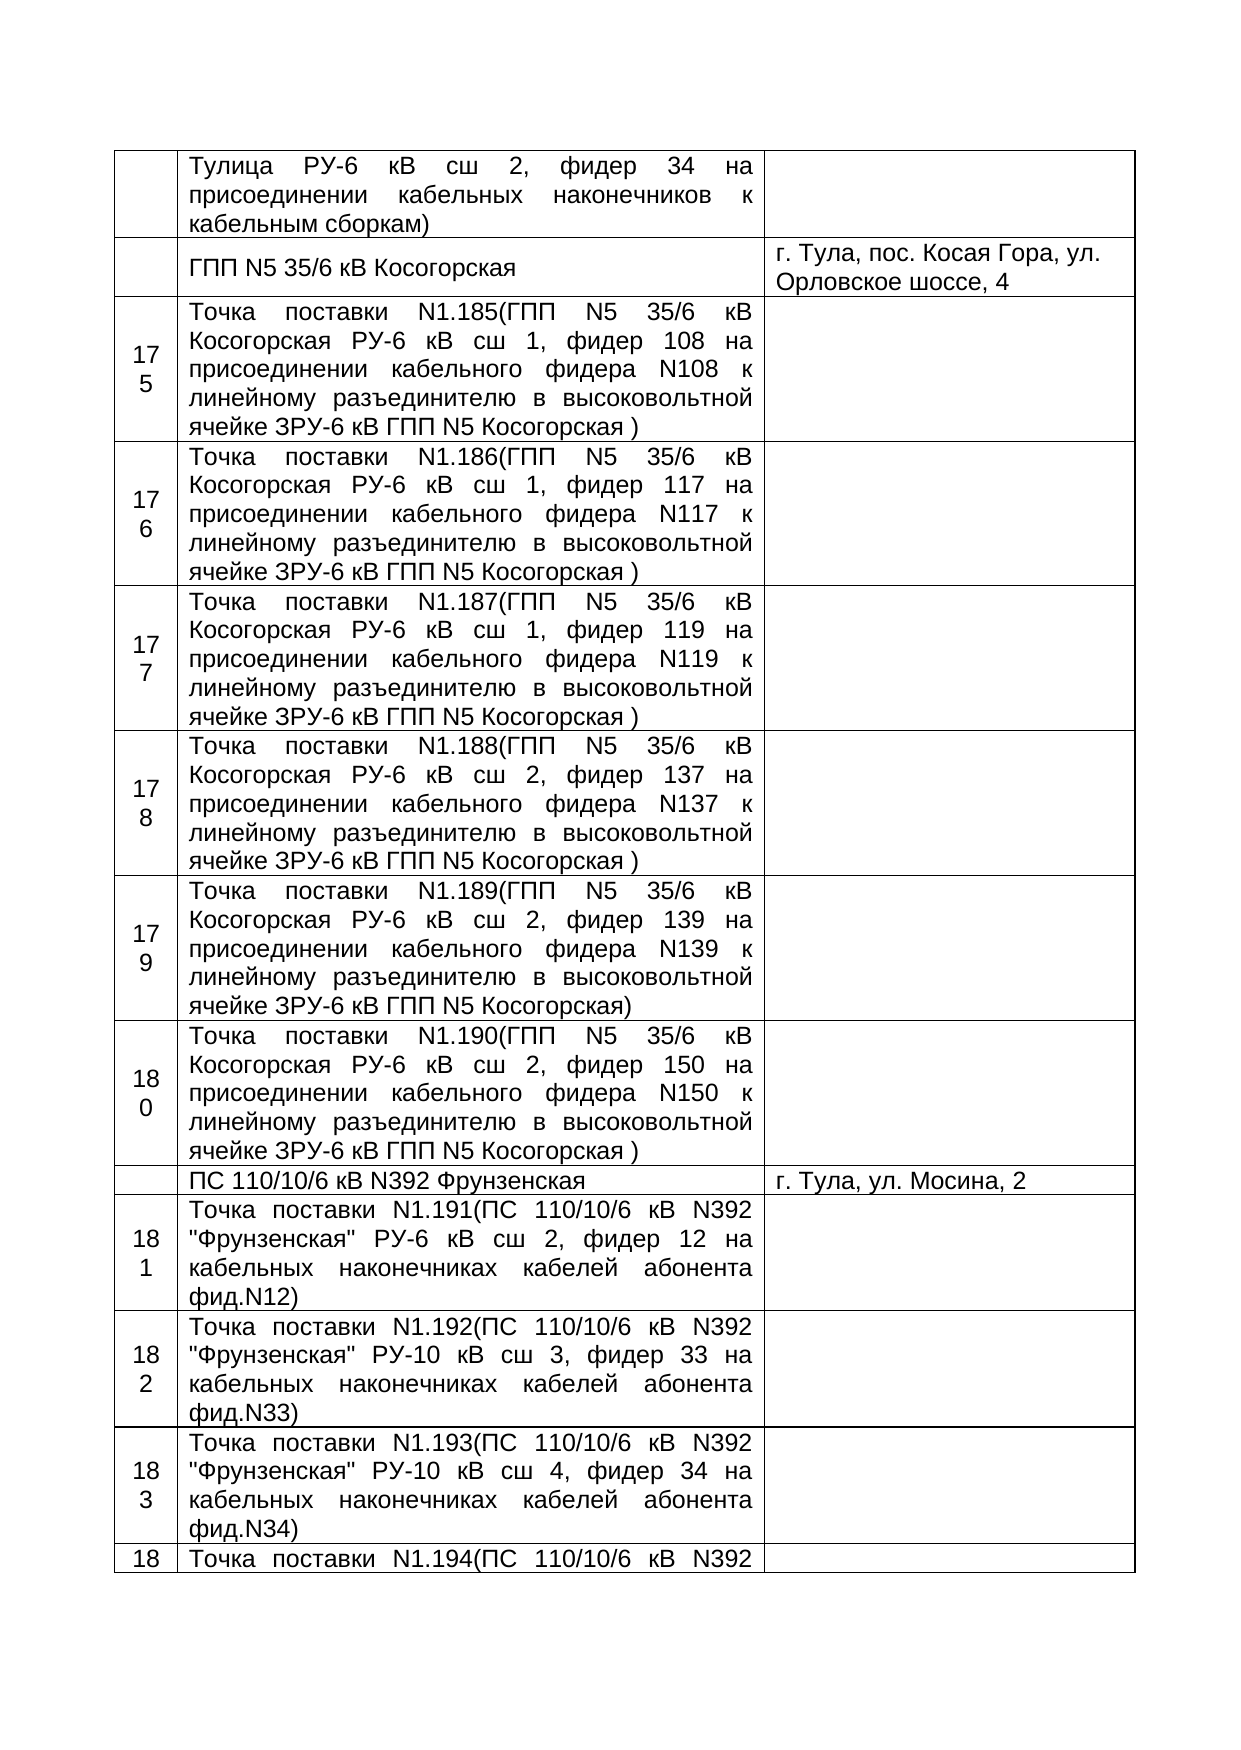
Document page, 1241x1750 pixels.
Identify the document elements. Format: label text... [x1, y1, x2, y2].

table_cell [765, 1544, 1134, 1572]
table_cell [178, 151, 764, 237]
table_cell [765, 1311, 1134, 1426]
table_cell [765, 1428, 1134, 1542]
table_cell [765, 731, 1134, 875]
table_cell 180 [115, 1021, 177, 1164]
table_cell г. Тула, пос. Косая Гора, ул. Орловское шоссе, 4 [765, 238, 1134, 296]
table_cell Точка поставки N1.191(ПС 110/10/6 кВ N392 "Фрунзенская" РУ-6 кВ сш 2, фидер 12 на кабельных наконечниках кабелей абонента фид.N12) [178, 1195, 764, 1310]
table_cell [765, 586, 1134, 730]
table_cell 182 [115, 1311, 177, 1426]
table_cell [765, 1021, 1134, 1164]
table_cell 175 [115, 297, 177, 441]
table_cell 183 [115, 1428, 177, 1542]
table_cell 178 [115, 731, 177, 875]
table_cell Точка поставки N1.192(ПС 110/10/6 кВ N392 "Фрунзенская" РУ-10 кВ сш 3, фидер 33 на кабельных наконечниках кабелей абонента фид.N33) [178, 1311, 764, 1426]
table_cell Точка поставки N1.193(ПС 110/10/6 кВ N392 "Фрунзенская" РУ-10 кВ сш 4, фидер 34 на кабельных наконечниках кабелей абонента фид.N34) [178, 1428, 764, 1542]
table_cell 181 [115, 1195, 177, 1310]
table_cell [115, 1166, 177, 1194]
table_cell 176 [115, 442, 177, 585]
table_cell ПС 110/10/6 кВ N392 Фрунзенская [178, 1166, 764, 1194]
table_cell Точка поставки N1.189(ГПП N5 35/6 кВ Косогорская РУ-6 кВ сш 2, фидер 139 на присоединении кабельного фидера N139 к линейному разъединителю в высоковольтной ячейке ЗРУ-6 кВ ГПП N5 Косогорская) [178, 876, 764, 1020]
table_cell ГПП N5 35/6 кВ Косогорская [178, 238, 764, 296]
table_cell Точка поставки N1.186(ГПП N5 35/6 кВ Косогорская РУ-6 кВ сш 1, фидер 117 на присоединении кабельного фидера N117 к линейному разъединителю в высоковольтной ячейке ЗРУ-6 кВ ГПП N5 Косогорская ) [178, 442, 764, 585]
table_cell [115, 151, 177, 237]
table_cell [765, 297, 1134, 441]
table_cell 177 [115, 586, 177, 730]
table_cell [765, 442, 1134, 585]
table_cell [765, 151, 1134, 237]
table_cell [178, 1544, 764, 1572]
table_cell [765, 876, 1134, 1020]
table_cell Точка поставки N1.187(ГПП N5 35/6 кВ Косогорская РУ-6 кВ сш 1, фидер 119 на присоединении кабельного фидера N119 к линейному разъединителю в высоковольтной ячейке ЗРУ-6 кВ ГПП N5 Косогорская ) [178, 586, 764, 730]
table_cell [115, 238, 177, 296]
table_cell г. Тула, ул. Мосина, 2 [765, 1166, 1134, 1194]
table_cell Точка поставки N1.185(ГПП N5 35/6 кВ Косогорская РУ-6 кВ сш 1, фидер 108 на присоединении кабельного фидера N108 к линейному разъединителю в высоковольтной ячейке ЗРУ-6 кВ ГПП N5 Косогорская ) [178, 297, 764, 441]
table_cell Точка поставки N1.190(ГПП N5 35/6 кВ Косогорская РУ-6 кВ сш 2, фидер 150 на присоединении кабельного фидера N150 к линейному разъединителю в высоковольтной ячейке ЗРУ-6 кВ ГПП N5 Косогорская ) [178, 1021, 764, 1164]
table_cell [765, 1195, 1134, 1310]
table_cell 184 [115, 1544, 177, 1572]
table_cell 179 [115, 876, 177, 1020]
table_cell Точка поставки N1.188(ГПП N5 35/6 кВ Косогорская РУ-6 кВ сш 2, фидер 137 на присоединении кабельного фидера N137 к линейному разъединителю в высоковольтной ячейке ЗРУ-6 кВ ГПП N5 Косогорская ) [178, 731, 764, 875]
